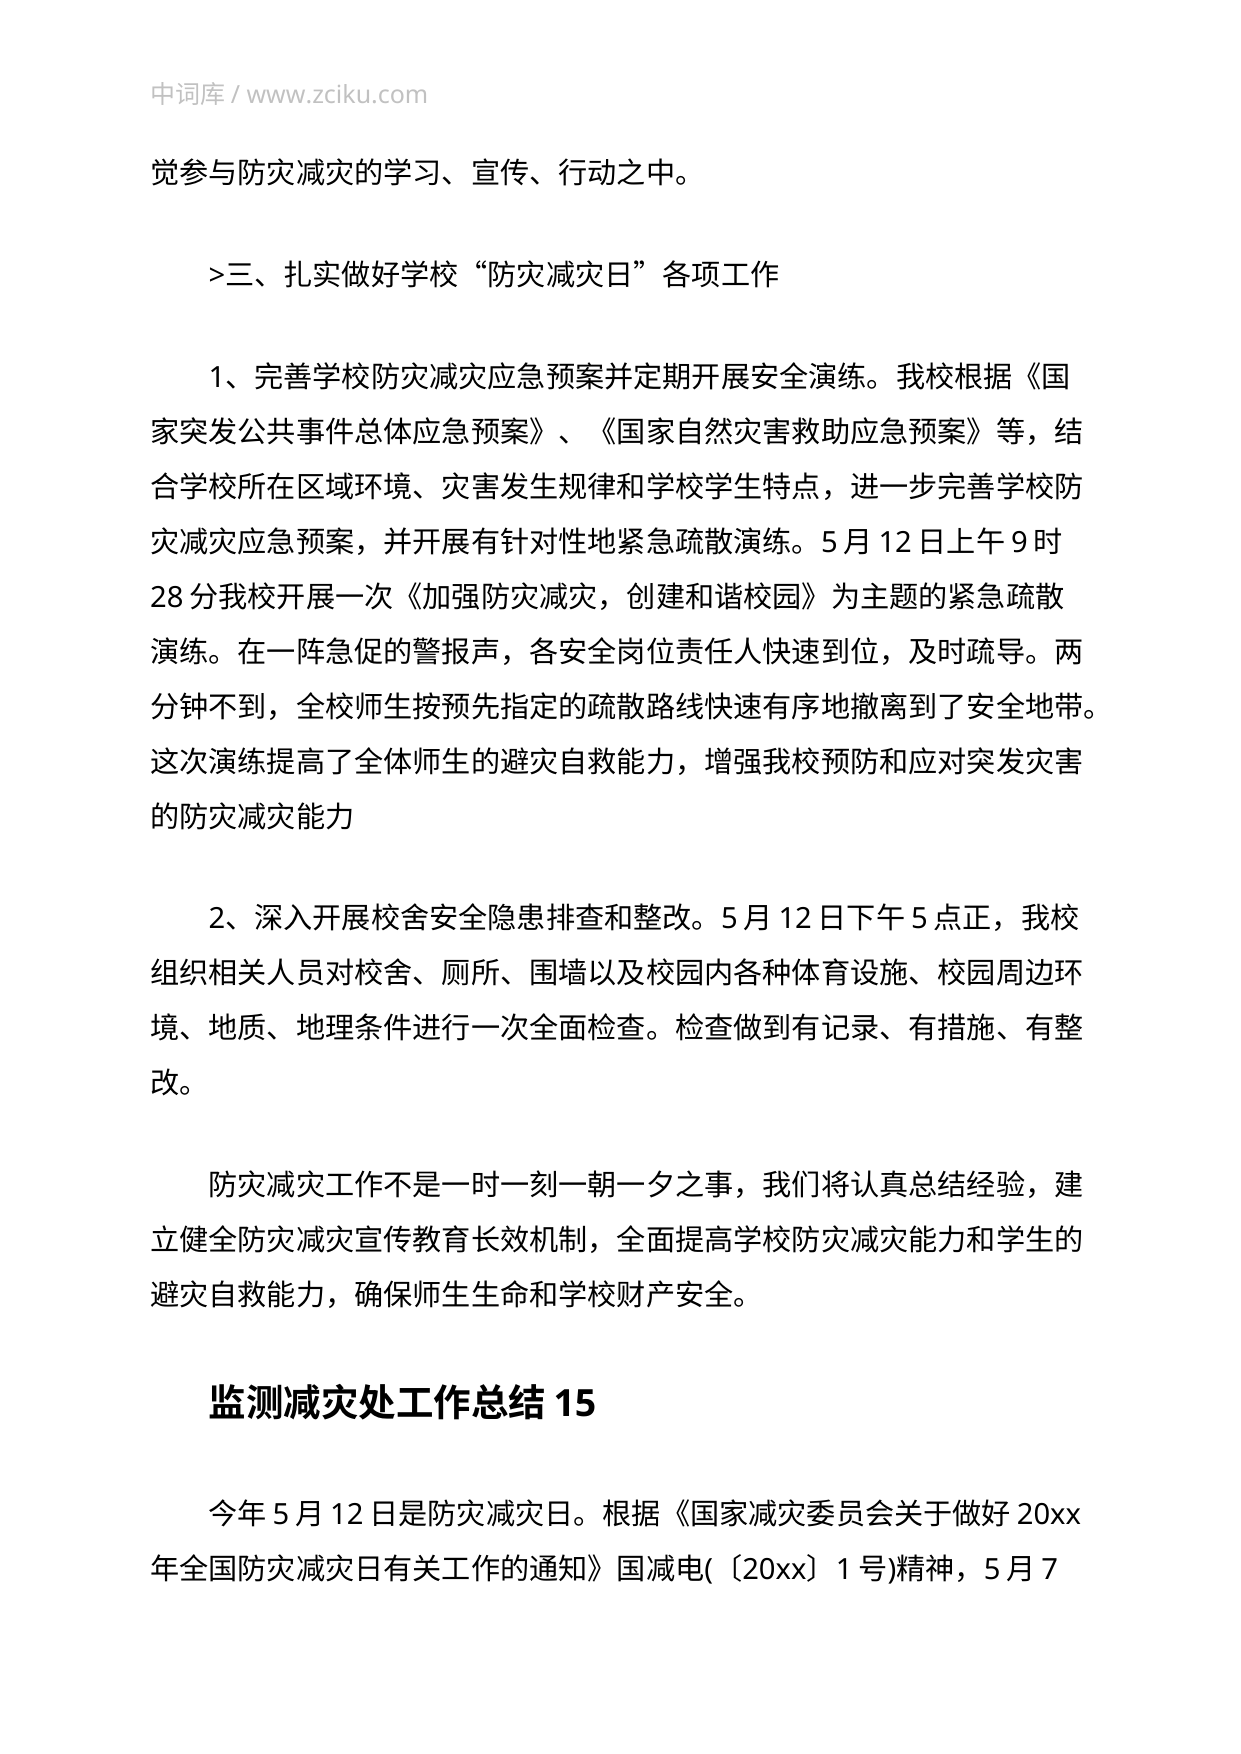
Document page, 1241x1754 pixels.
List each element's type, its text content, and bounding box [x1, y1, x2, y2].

text 防灾减灾工作不是一时一刻一朝一夕之事，我们将认真总结经验，建立健全防灾减灾宣传教育长效机制，全面提高学校防灾减灾能力和学生的避灾自救能力，确保师生生命和学校财产安全。 [150, 1162, 1090, 1314]
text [150, 150, 1090, 192]
text 2、深入开展校舍安全隐患排查和整改。5月12日下午5点正，我校组织相关人员对校舍、厕所、围墙以及校园内各种体育设施、校园周边环境、地质、地理条件进行一次全面检查。检查做到有记录、有措施、有整改。 [150, 895, 1090, 1102]
text 1、完善学校防灾减灾应急预案并定期开展安全演练。我校根据《国家突发公共事件总体应急预案》、《国家自然灾害救助应急预案》等，结合学校所在区域环境、灾害发生规律和学校学生特点，进一步完善学校防灾减灾应急预案，并开展有针对性地紧急疏散演练。5月12日上午9时28分我校开展一次《加强防灾减灾，创建和谐校园》为主题的紧急疏散演练。在一阵急促的警报声，各安全岗位责任人快速到位，及时疏导。两分钟不到，全校师生按预先指定的疏散路线快速有序地撤离到了安全地带。这次演练提高了全体师生的避灾自救能力，增强我校预防和应对突发灾害的防灾减灾能力 [150, 354, 1090, 836]
text 监测减灾处工作总结15 [150, 1373, 1090, 1428]
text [150, 1491, 1090, 1588]
text >三、扎实做好学校“防灾减灾日”各项工作 [150, 252, 1090, 294]
